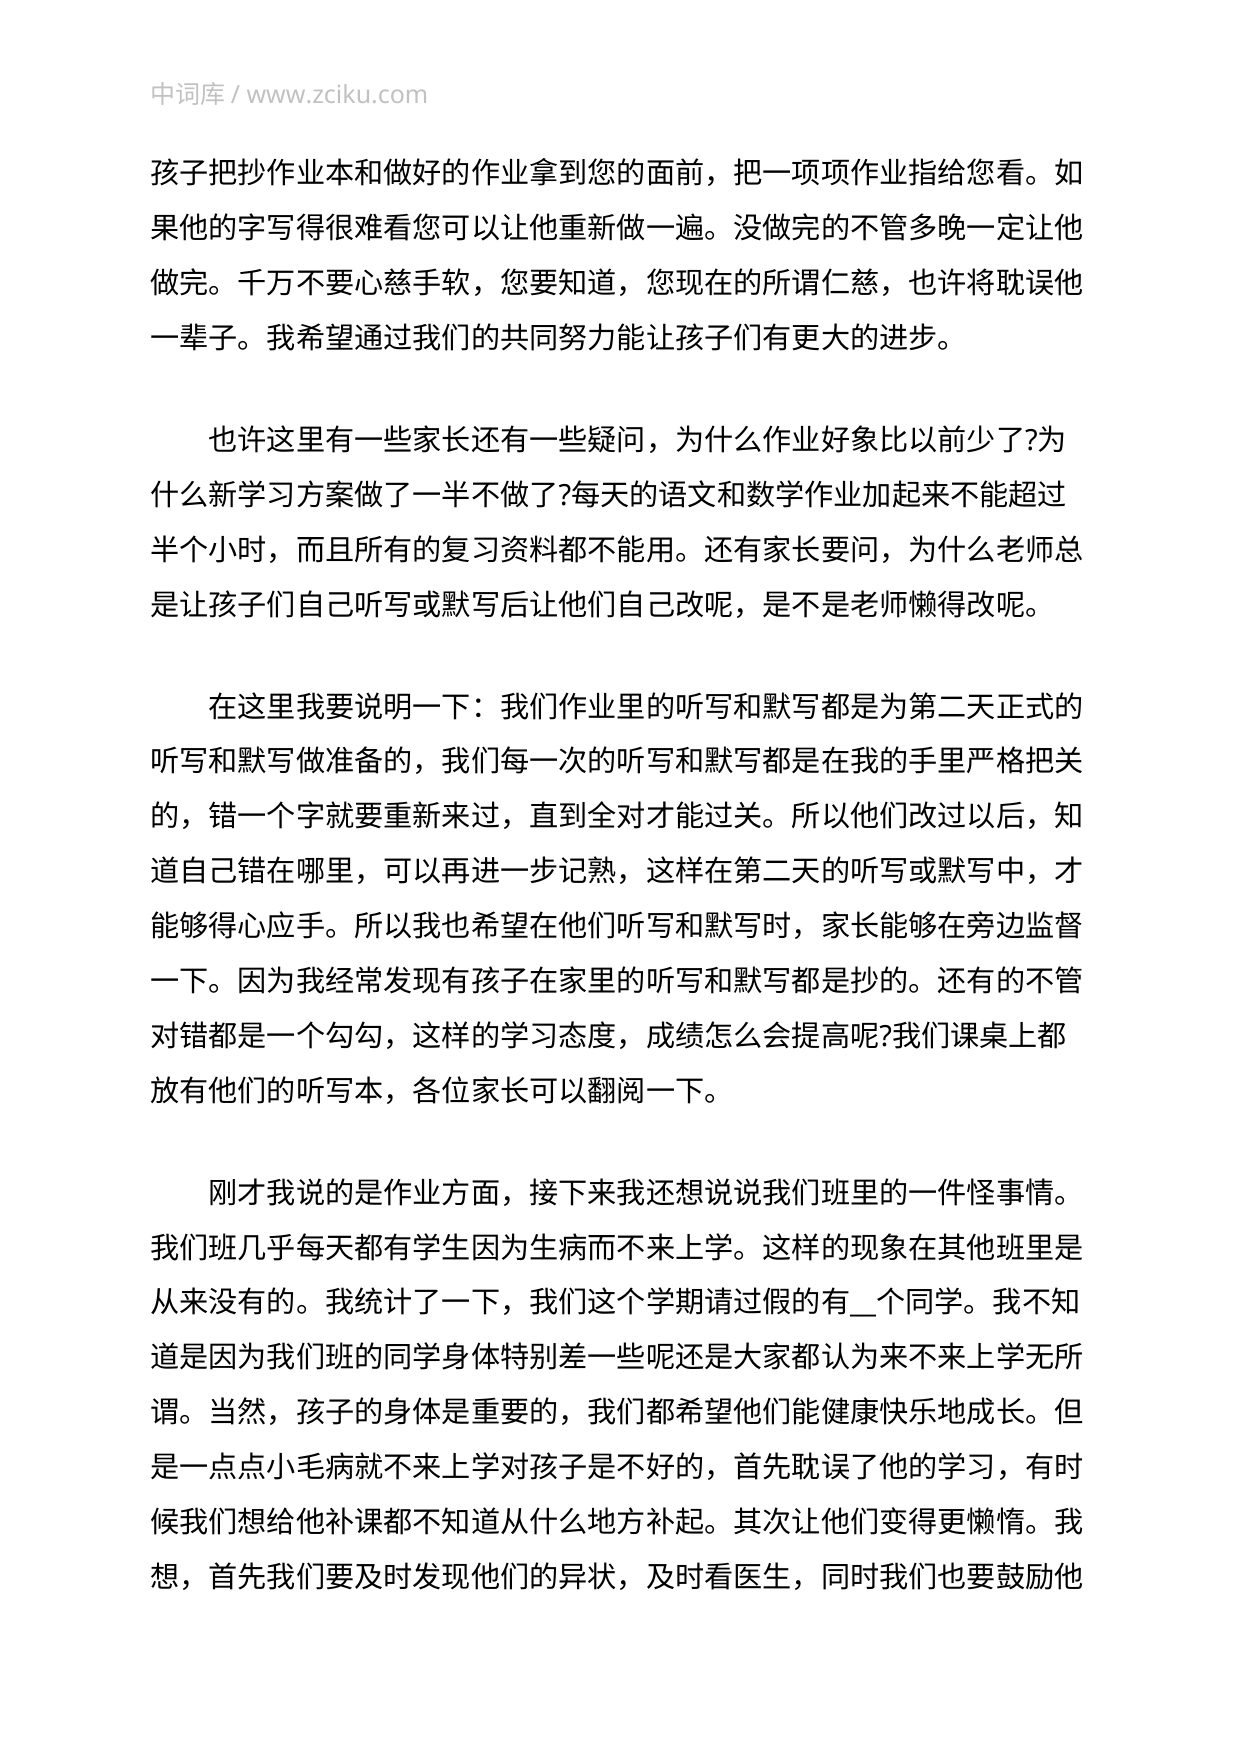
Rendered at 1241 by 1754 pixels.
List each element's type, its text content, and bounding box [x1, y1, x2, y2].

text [150, 1169, 1090, 1596]
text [150, 150, 1090, 357]
text 在这里我要说明一下：我们作业里的听写和默写都是为第二天正式的听写和默写做准备的，我们每一次的听写和默写都是在我的手里严格把关的，错一个字就要重新来过，直到全对才能过关。所以他们改过以后，知道自己错在哪里，可以再进一步记熟，这样在第二天的听写或默写中，才能够得心应手。所以我也希望在他们听写和默写时，家长能够在旁边监督一下。因为我经常发现有孩子在家里的听写和默写都是抄的。还有的不管对错都是一个勾勾，这样的学习态度，成绩怎么会提高呢?我们课桌上都放有他们的听写本，各位家长可以翻阅一下。 [150, 683, 1090, 1110]
text 也许这里有一些家长还有一些疑问，为什么作业好象比以前少了?为什么新学习方案做了一半不做了?每天的语文和数学作业加起来不能超过半个小时，而且所有的复习资料都不能用。还有家长要问，为什么老师总是让孩子们自己听写或默写后让他们自己改呢，是不是老师懒得改呢。 [150, 416, 1090, 624]
